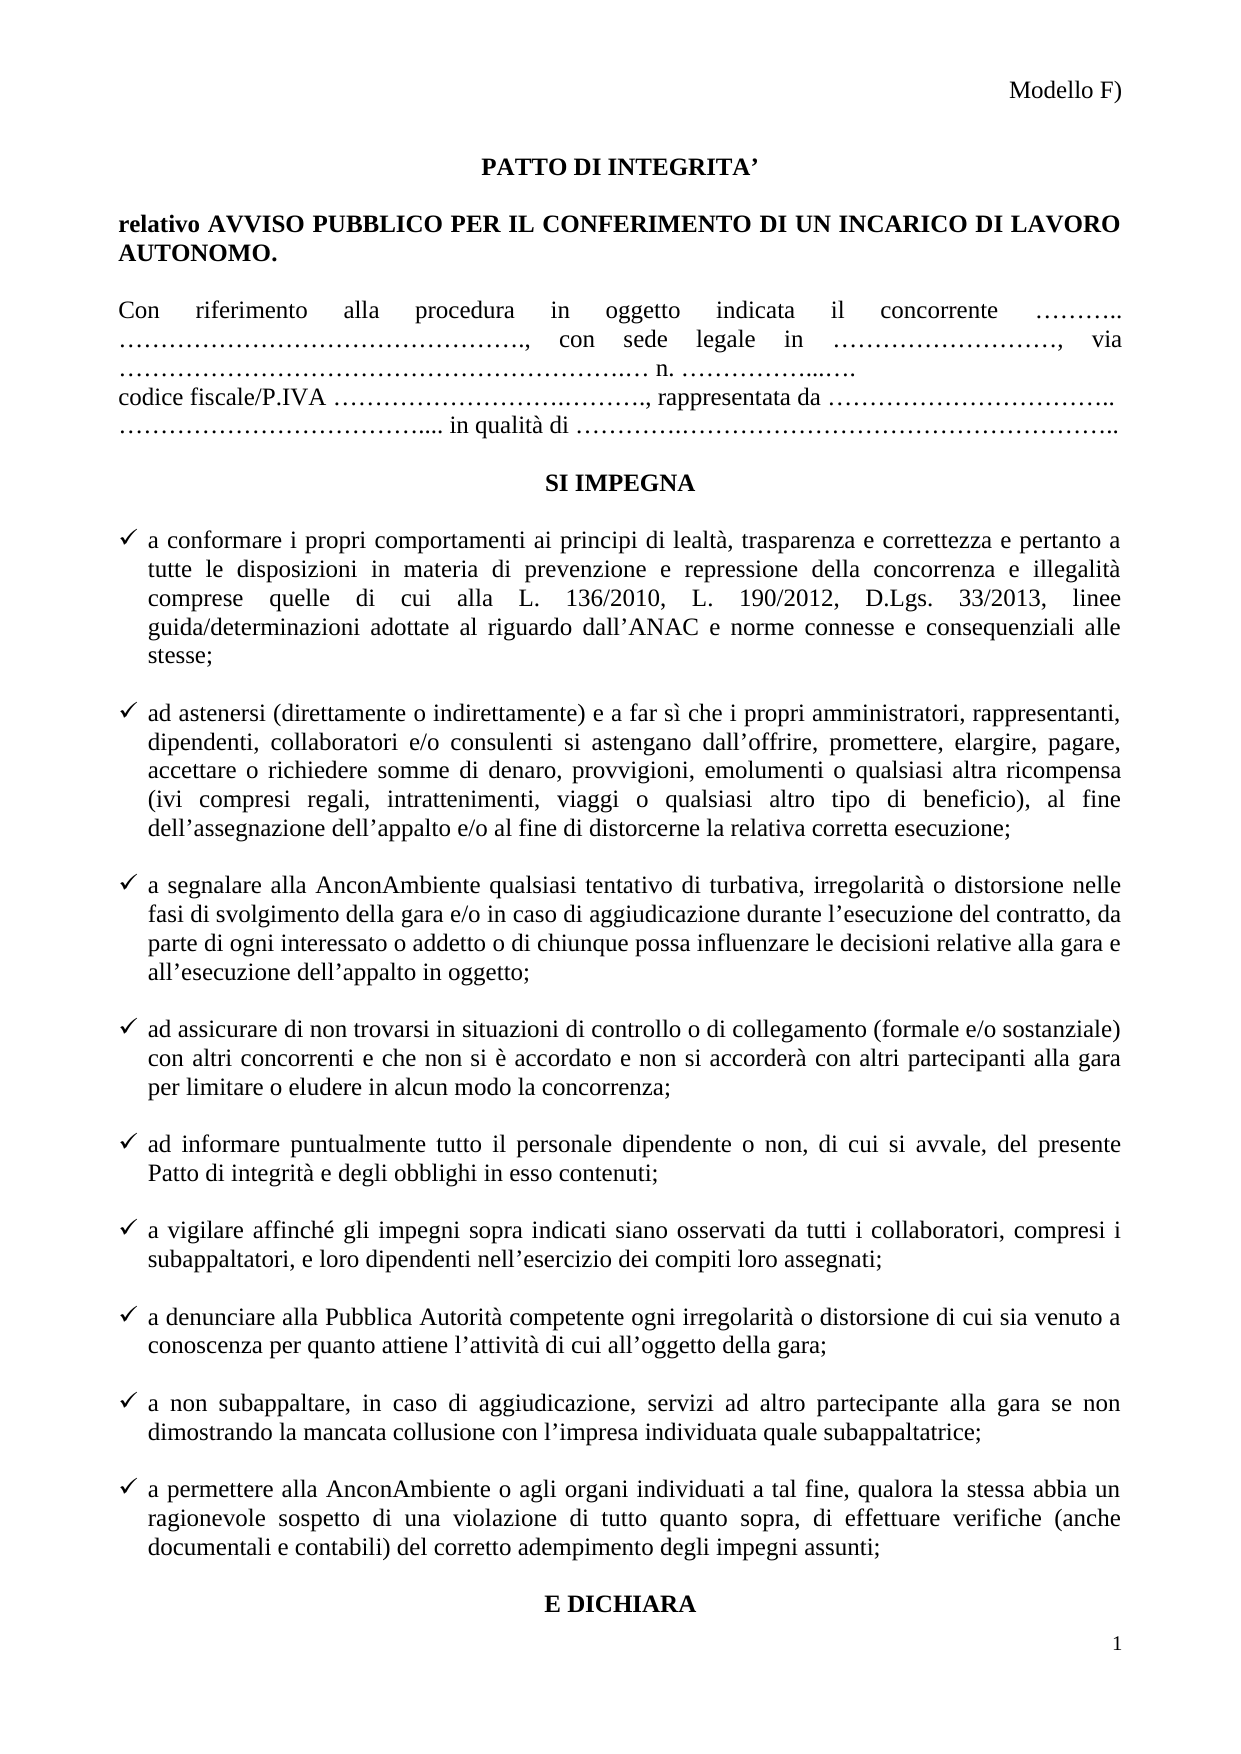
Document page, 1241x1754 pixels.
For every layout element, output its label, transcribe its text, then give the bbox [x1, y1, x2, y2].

text relativo AVVISO PUBBLICO PER IL CONFERIMENTO DI UN INCARICO DI LAVORO AUTONOMO. [118, 209, 1122, 267]
list a denunciare alla Pubblica Autorità competente ogni irregolarità o distorsione di cui sia venuto a conoscenza per quanto attiene l’attività di cui all’oggetto della gara; [118, 1302, 1122, 1359]
list ad assicurare di non trovarsi in situazioni di controllo o di collegamento (formale e/o sostanziale) con altri concorrenti e che non si è accordato e non si accorderà con altri partecipanti alla gara per limitare o eludere in alcun modo la concorrenza; [118, 1014, 1122, 1101]
list ad informare puntualmente tutto il personale dipendente o non, di cui si avvale, del presente Patto di integrità e degli obblighi in esso contenuti; [118, 1129, 1122, 1187]
list a vigilare affinché gli impegni sopra indicati siano osservati da tutti i collaboratori, compresi i subappaltatori, e loro dipendenti nell’esercizio dei compiti loro assegnati; [118, 1216, 1122, 1273]
text Con riferimento alla procedura in oggetto indicata il concorrente ………..…………………………………………., con sede legale in ………………………, via …………………………………………………….… n. ……………...…. [118, 296, 1122, 382]
list ad astenersi (direttamente o indirettamente) e a far sì che i propri amministratori, rappresentanti, dipendenti, collaboratori e/o consulenti si astengano dall’offrire, promettere, elargire, pagare, accettare o richiedere somme di denaro, provvigioni, emolumenti o qualsiasi altra ricompensa (ivi compresi regali, intrattenimenti, viaggi o qualsiasi altro tipo di beneficio), al fine dell’assegnazione dell’appalto e/o al fine di distorcerne la relativa corretta esecuzione; [118, 698, 1122, 842]
text E DICHIARA [118, 1589, 1122, 1618]
text ……………………………….... in qualità di ………….…………………………………………….. [118, 411, 1122, 439]
text SI IMPEGNA [118, 468, 1122, 497]
text PATTO DI INTEGRITA’ [118, 152, 1122, 181]
list a segnalare alla AnconAmbiente qualsiasi tentativo di turbativa, irregolarità o distorsione nelle fasi di svolgimento della gara e/o in caso di aggiudicazione durante l’esecuzione del contratto, da parte di ogni interessato o addetto o di chiunque possa influenzare le decisioni relative alla gara e all’esecuzione dell’appalto in oggetto; [118, 871, 1122, 986]
list a non subappaltare, in caso di aggiudicazione, servizi ad altro partecipante alla gara se non dimostrando la mancata collusione con l’impresa individuata quale subappaltatrice; [118, 1388, 1122, 1446]
text codice fiscale/P.IVA ……………………….………., rappresentata da …………………………….. [118, 382, 1122, 411]
list a conformare i propri comportamenti ai principi di lealtà, trasparenza e correttezza e pertanto a tutte le disposizioni in materia di prevenzione e repressione della concorrenza e illegalità comprese quelle di cui alla L. 136/2010, L. 190/2012, D.Lgs. 33/2013, linee guida/determinazioni adottate al riguardo dall’ANAC e norme connesse e consequenziali alle stesse; [118, 526, 1122, 669]
list a permettere alla AnconAmbiente o agli organi individuati a tal fine, qualora la stessa abbia un ragionevole sospetto di una violazione di tutto quanto sopra, di effettuare verifiche (anche documentali e contabili) del corretto adempimento degli impegni assunti; [118, 1474, 1122, 1561]
